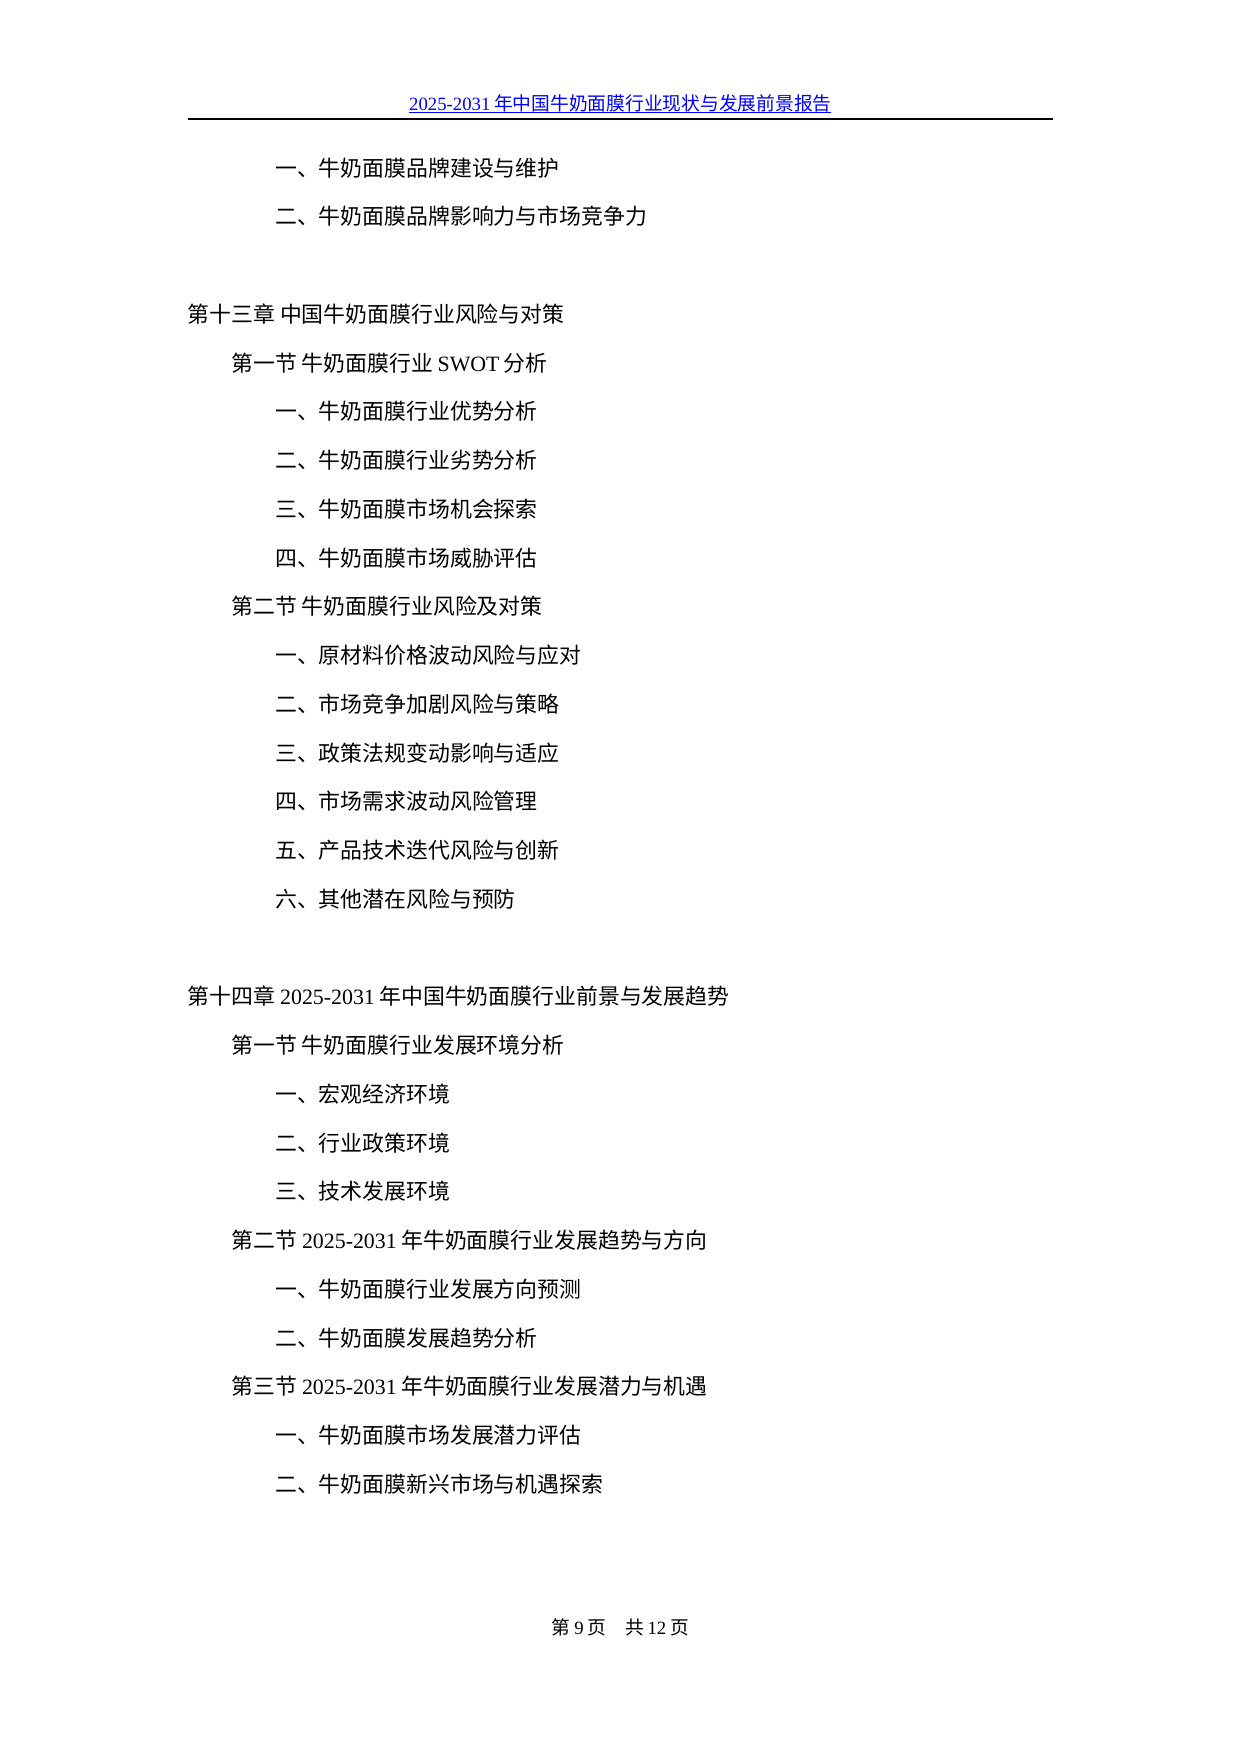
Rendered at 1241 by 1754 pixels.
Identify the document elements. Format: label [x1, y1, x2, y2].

text [187, 150, 1053, 1499]
